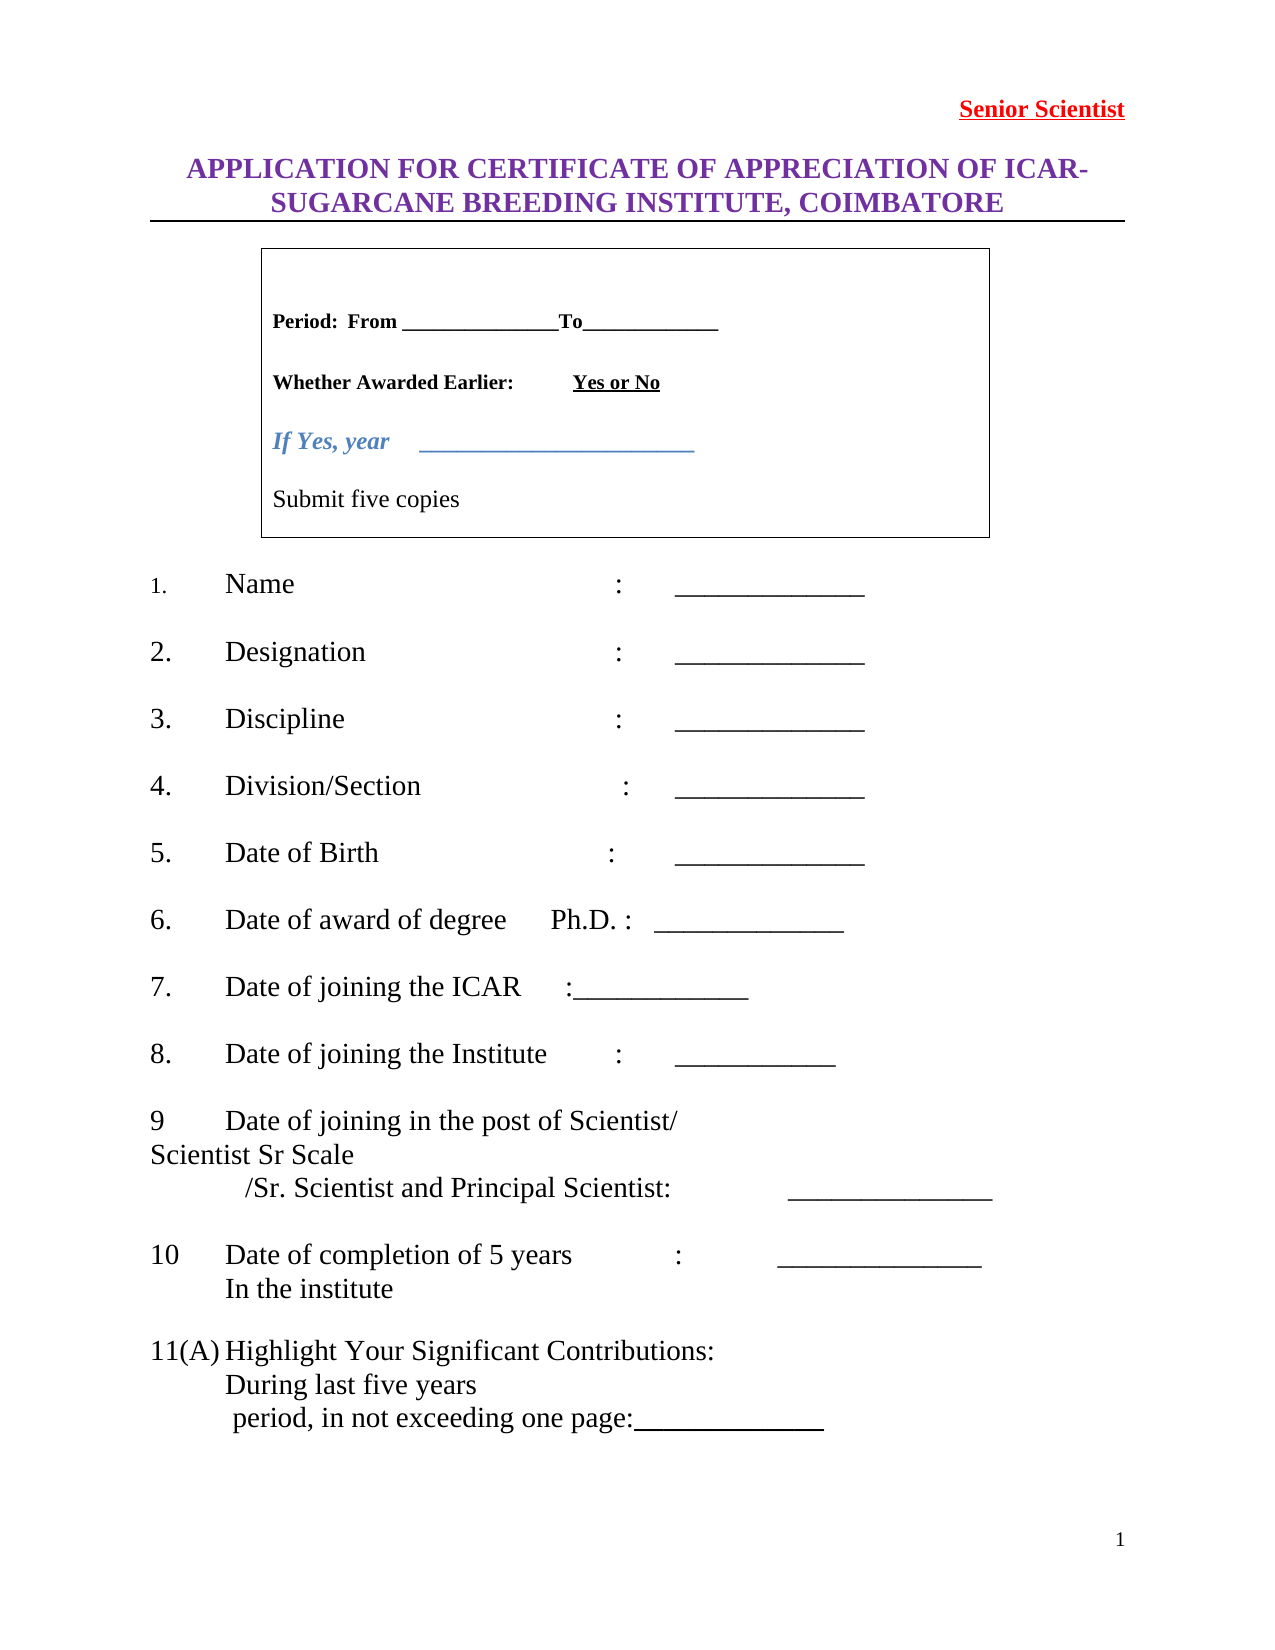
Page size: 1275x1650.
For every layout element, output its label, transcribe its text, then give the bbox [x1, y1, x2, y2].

text 6. Date of award of degree Ph.D. : _____________ [150, 902, 1125, 936]
text In the institute [150, 1271, 1125, 1304]
text 2. Designation : _____________ [150, 634, 1125, 667]
table_header Period: From _______________To_____________ Whether Awarded Earlier: Yes or No If Yes, year ______________________ Submit five copies [262, 249, 989, 537]
text 8. Date of joining the Institute : ___________ [150, 1036, 1125, 1070]
text During last five years [225, 1367, 1125, 1400]
text APPLICATION FOR CERTIFICATE OF APPRECIATION OF ICAR-SUGARCANE BREEDING INSTITUTE, COIMBATORE [150, 151, 1125, 220]
text 5. Date of Birth : _____________ [150, 835, 1125, 868]
text 7. Date of joining the ICAR :____________ [150, 969, 1125, 1003]
text period, in not exceeding one page:_____________ [225, 1400, 1125, 1434]
text 1. Name : _____________ [150, 567, 1125, 600]
text 10 Date of completion of 5 years : ______________ [150, 1237, 1125, 1271]
text Scientist Sr Scale [150, 1137, 1125, 1170]
text 9 Date of joining in the post of Scientist/ [150, 1103, 1125, 1137]
text 3. Discipline : _____________ [150, 701, 1125, 734]
text 4. Division/Section : _____________ [150, 768, 1125, 801]
text 11(A) Highlight Your Significant Contributions: [150, 1333, 1125, 1367]
text /Sr. Scientist and Principal Scientist: ______________ [150, 1170, 1125, 1204]
title Senior Scientist [150, 94, 1125, 122]
